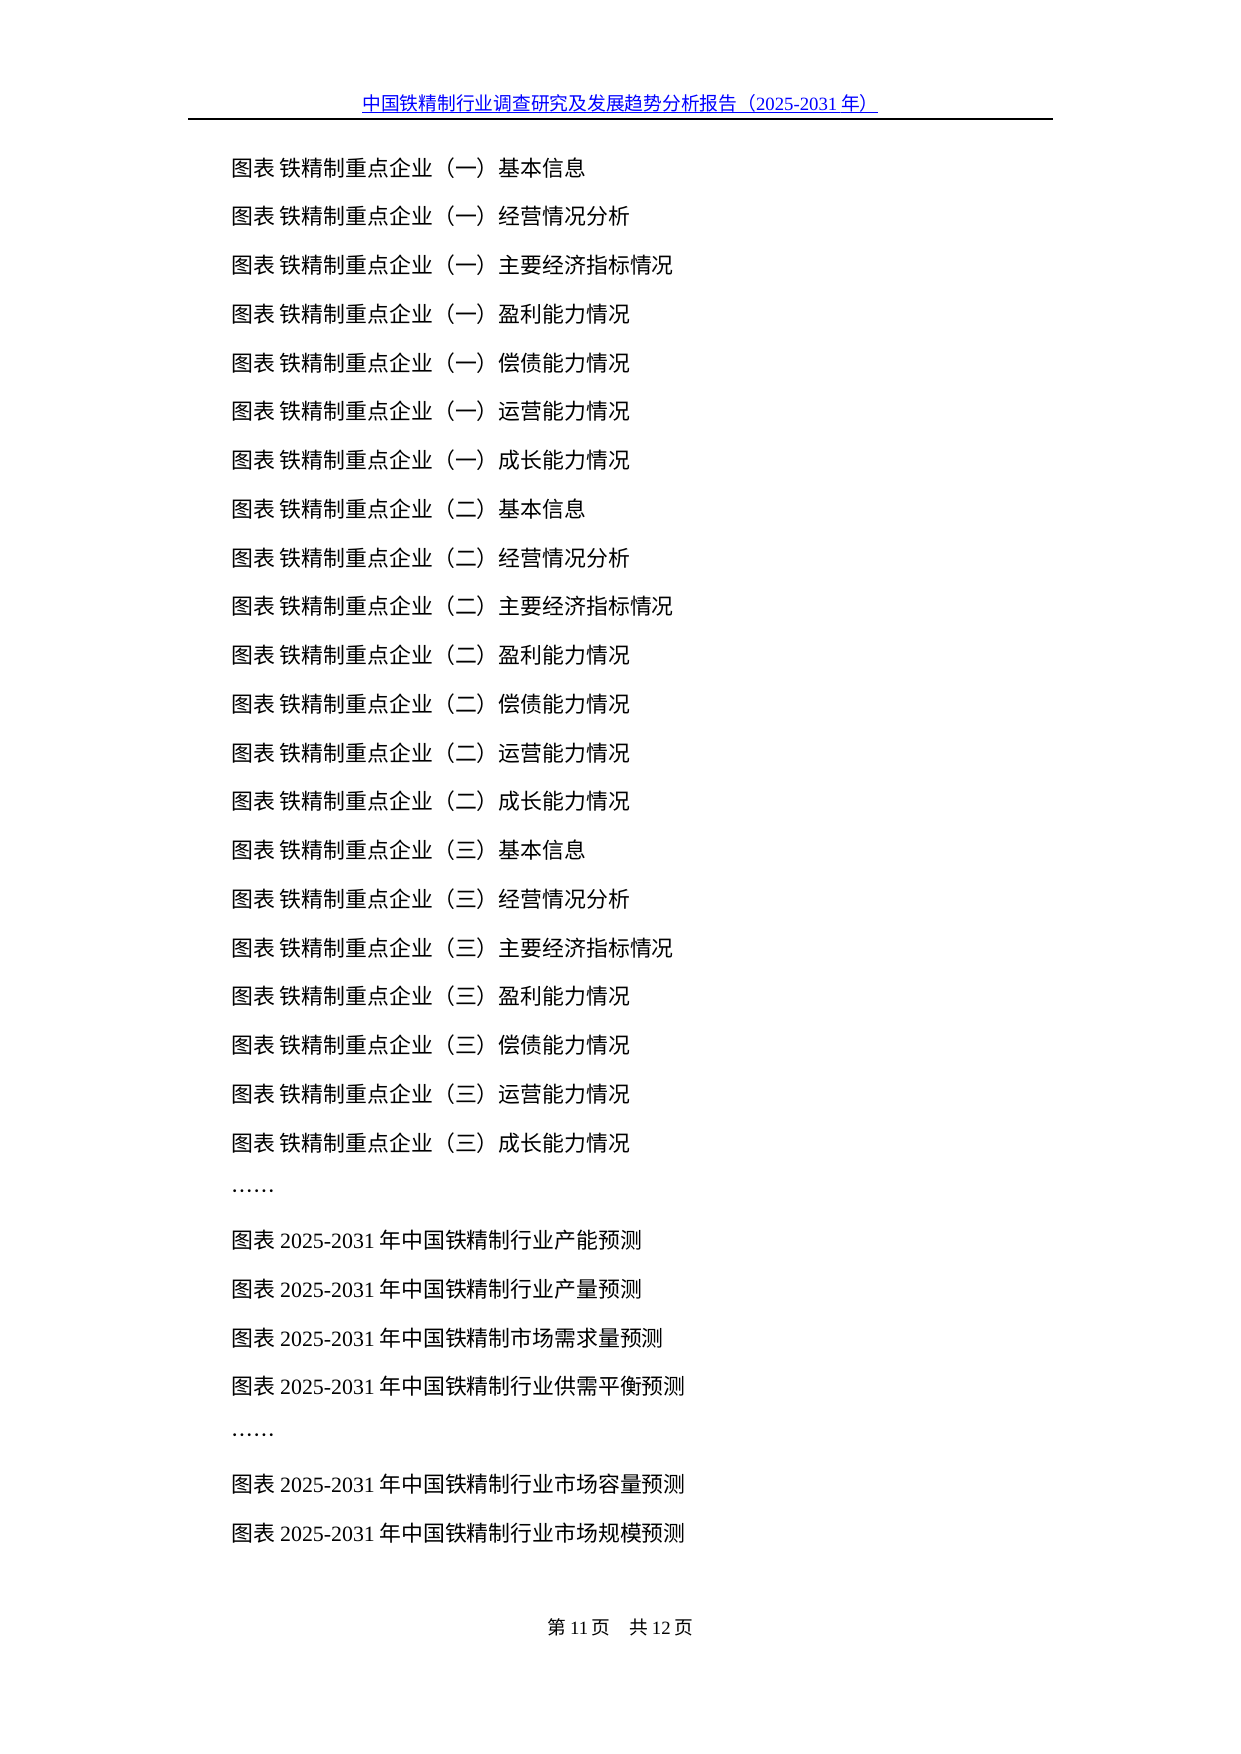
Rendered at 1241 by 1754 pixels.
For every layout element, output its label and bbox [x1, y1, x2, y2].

text [187, 150, 1053, 1548]
